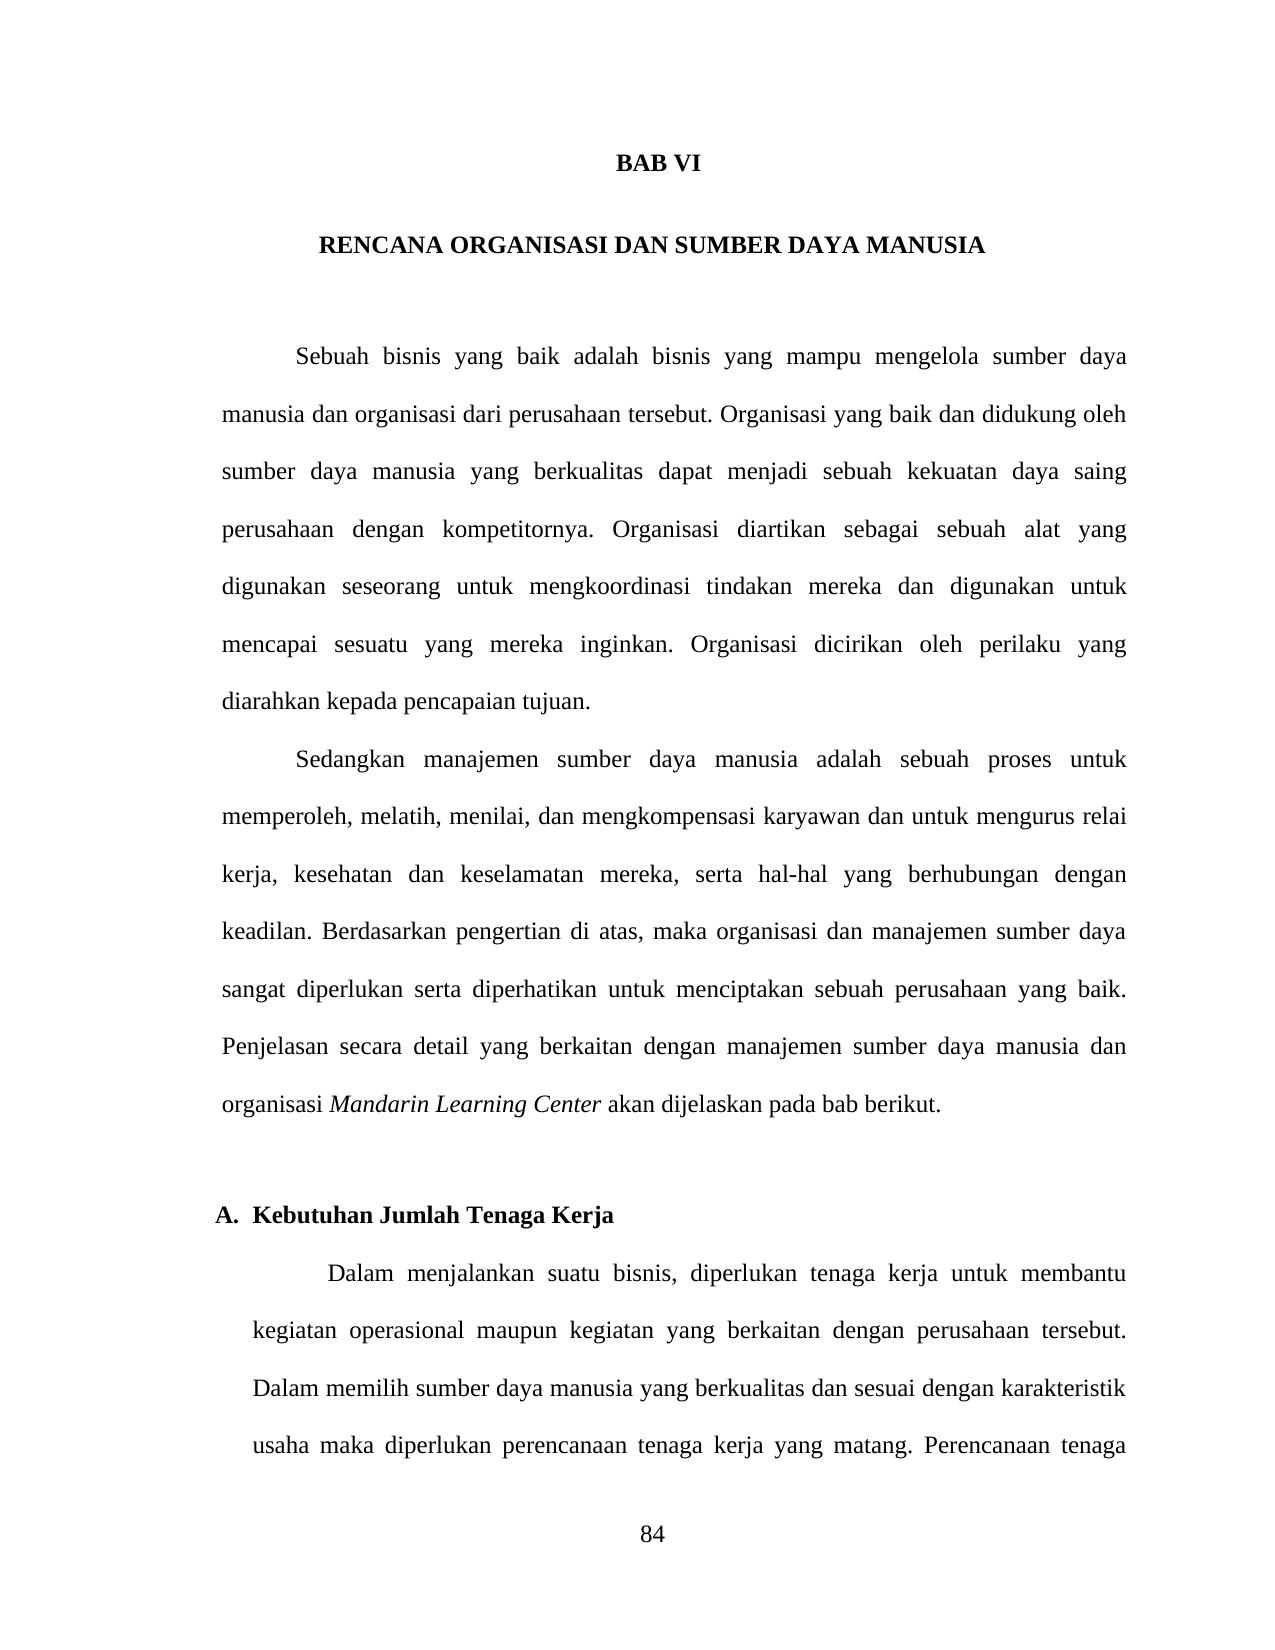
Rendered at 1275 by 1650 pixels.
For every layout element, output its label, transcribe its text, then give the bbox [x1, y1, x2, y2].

list Kebutuhan Jumlah Tenaga Kerja [215, 1200, 1127, 1229]
text Sebuah bisnis yang baik adalah bisnis yang mampu mengelola sumber daya manusia dan organisasi dari perusahaan tersebut. Organisasi yang baik dan didukung oleh sumber daya manusia yang berkualitas dapat menjadi sebuah kekuatan daya saing perusahaan dengan kompetitornya. Organisasi diartikan sebagai sebuah alat yang digunakan seseorang untuk mengkoordinasi tindakan mereka dan digunakan untuk mencapai sesuatu yang mereka inginkan. Organisasi dicirikan oleh perilaku yang diarahkan kepada pencapaian tujuan. [222, 341, 1127, 715]
text BAB VI [177, 148, 1127, 176]
text RENCANA ORGANISASI DAN SUMBER DAYA MANUSIA [177, 230, 1127, 259]
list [252, 1258, 1127, 1459]
text Sedangkan manajemen sumber daya manusia adalah sebuah proses untuk memperoleh, melatih, menilai, dan mengkompensasi karyawan dan untuk mengurus relai kerja, kesehatan dan keselamatan mereka, serta hal-hal yang berhubungan dengan keadilan. Berdasarkan pengertian di atas, maka organisasi dan manajemen sumber daya sangat diperlukan serta diperhatikan untuk menciptakan sebuah perusahaan yang baik. Penjelasan secara detail yang berkaitan dengan manajemen sumber daya manusia dan organisasi Mandarin Learning Center akan dijelaskan pada bab berikut. [222, 744, 1127, 1118]
